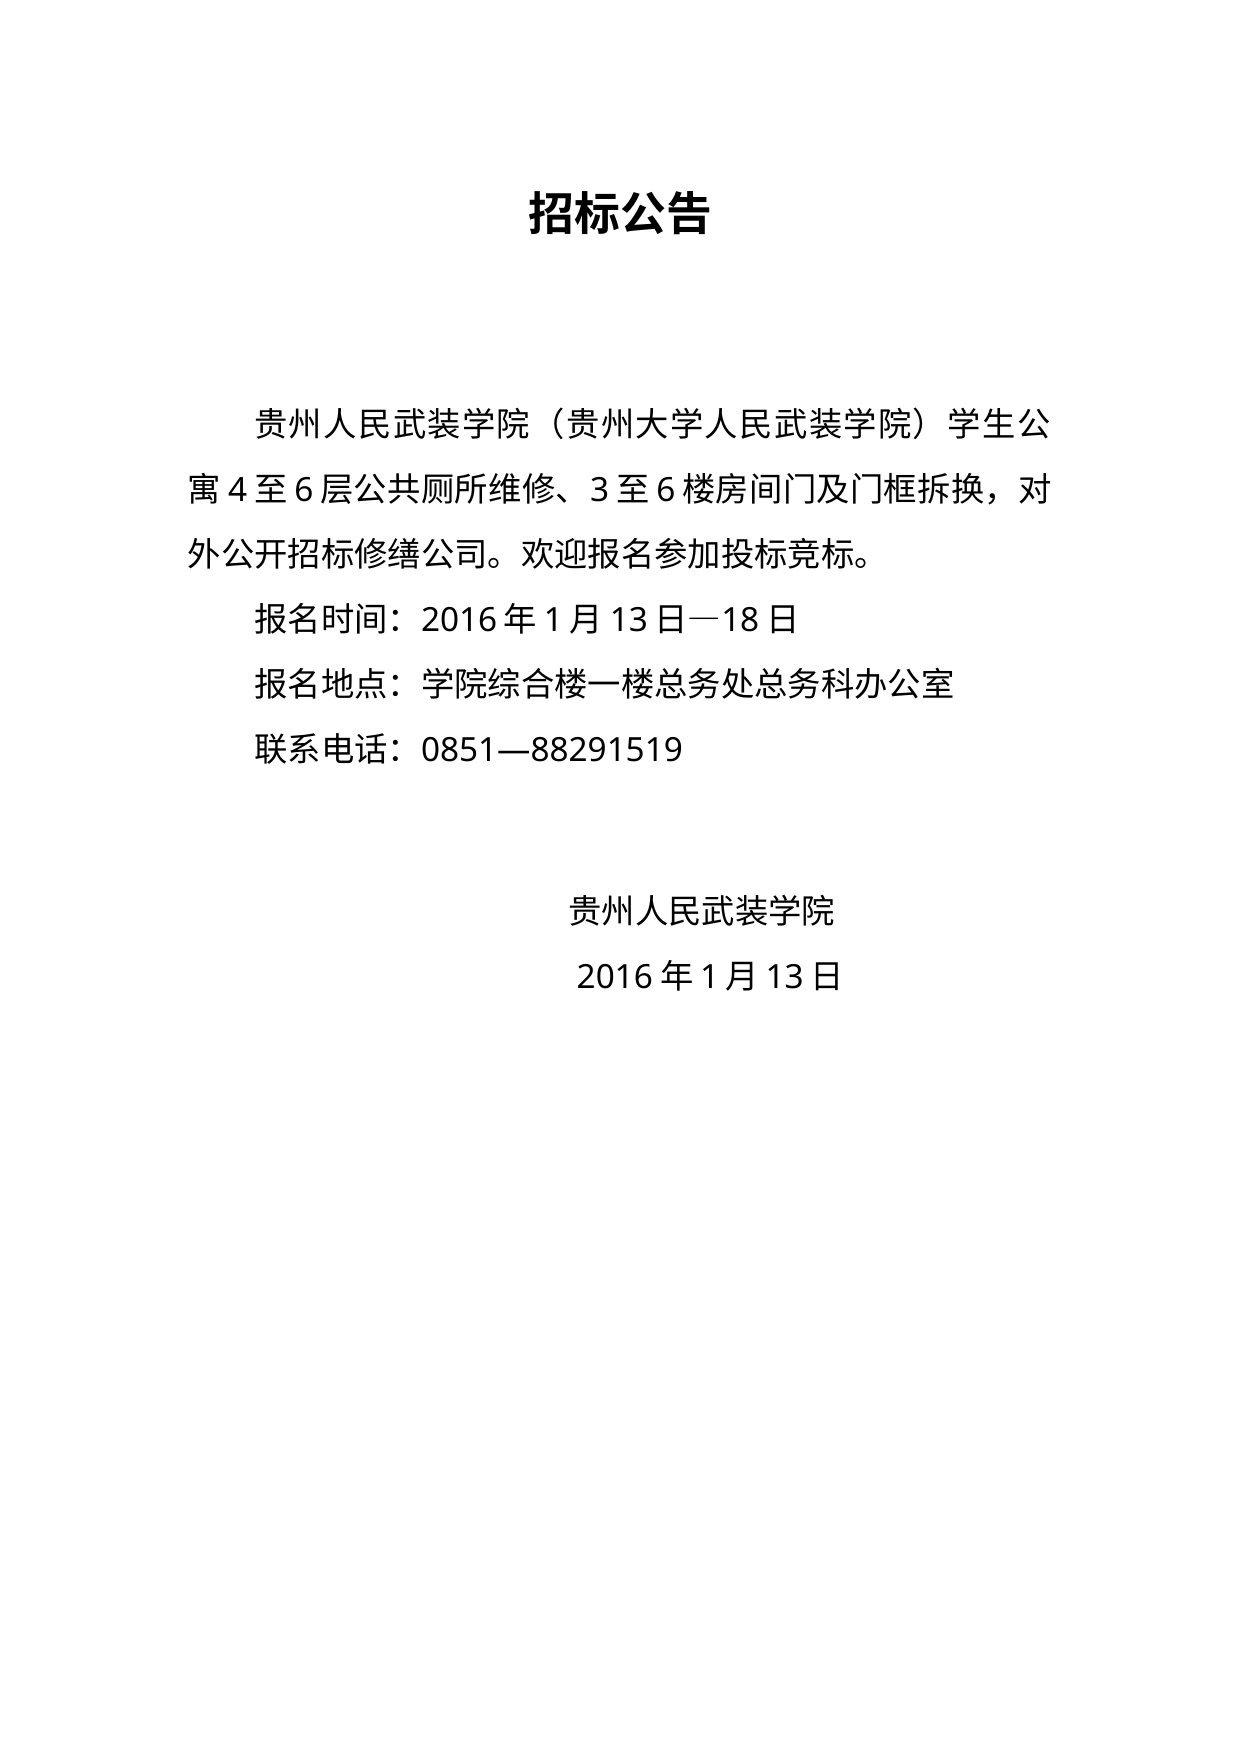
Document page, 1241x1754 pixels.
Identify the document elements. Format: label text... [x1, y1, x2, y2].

text 报名地点：学院综合楼一楼总务处总务科办公室 [187, 649, 1053, 714]
text 2016年1月13日 [187, 942, 1053, 1007]
text 招标公告 [187, 162, 1053, 259]
text 贵州人民武装学院 [187, 877, 1053, 942]
text 报名时间：2016年1月13日—18日 [187, 584, 1053, 649]
text 贵州人民武装学院（贵州大学人民武装学院）学生公寓4至6层公共厕所维修、3至6楼房间门及门框拆换，对外公开招标修缮公司。欢迎报名参加投标竞标。 [187, 389, 1053, 584]
text 联系电话：0851—88291519 [187, 714, 1053, 779]
